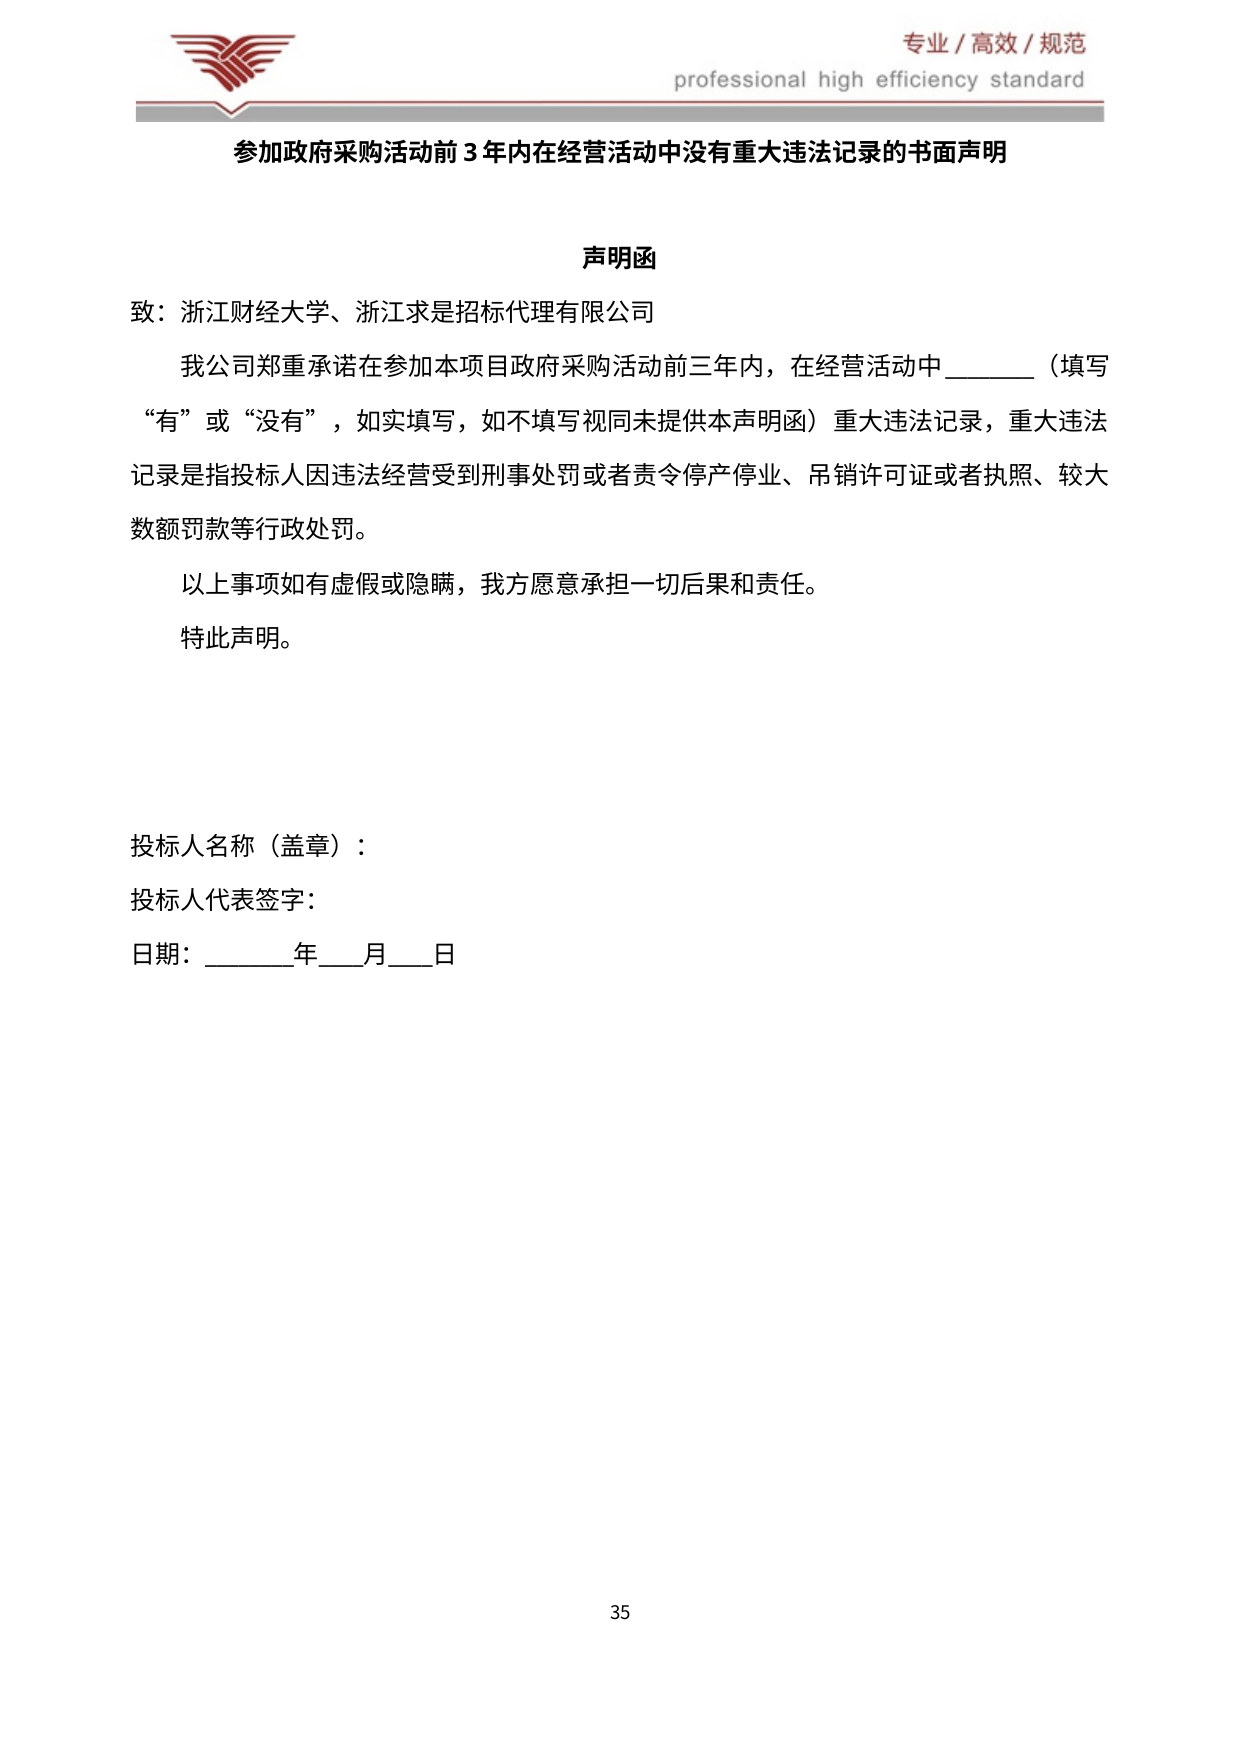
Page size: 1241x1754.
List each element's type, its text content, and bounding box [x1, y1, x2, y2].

text 致：浙江财经大学、浙江求是招标代理有限公司 [130, 292, 1110, 329]
text 日期：________年____月____日 [130, 935, 1110, 971]
text 特此声明。 [130, 619, 1110, 655]
text 我公司郑重承诺在参加本项目政府采购活动前三年内，在经营活动中________（填写“有”或“没有”，如实填写，如不填写视同未提供本声明函）重大违法记录，重大违法记录是指投标人因违法经营受到刑事处罚或者责令停产停业、吊销许可证或者执照、较大数额罚款等行政处罚。 [130, 347, 1110, 546]
text 声明函 [130, 238, 1110, 274]
picture [135, 11, 1105, 122]
text 投标人代表签字： [130, 881, 1110, 917]
text 投标人名称（盖章）： [130, 826, 1110, 862]
text 以上事项如有虚假或隐瞒，我方愿意承担一切后果和责任。 [130, 564, 1110, 601]
text 参加政府采购活动前3年内在经营活动中没有重大违法记录的书面声明 [130, 133, 1110, 169]
